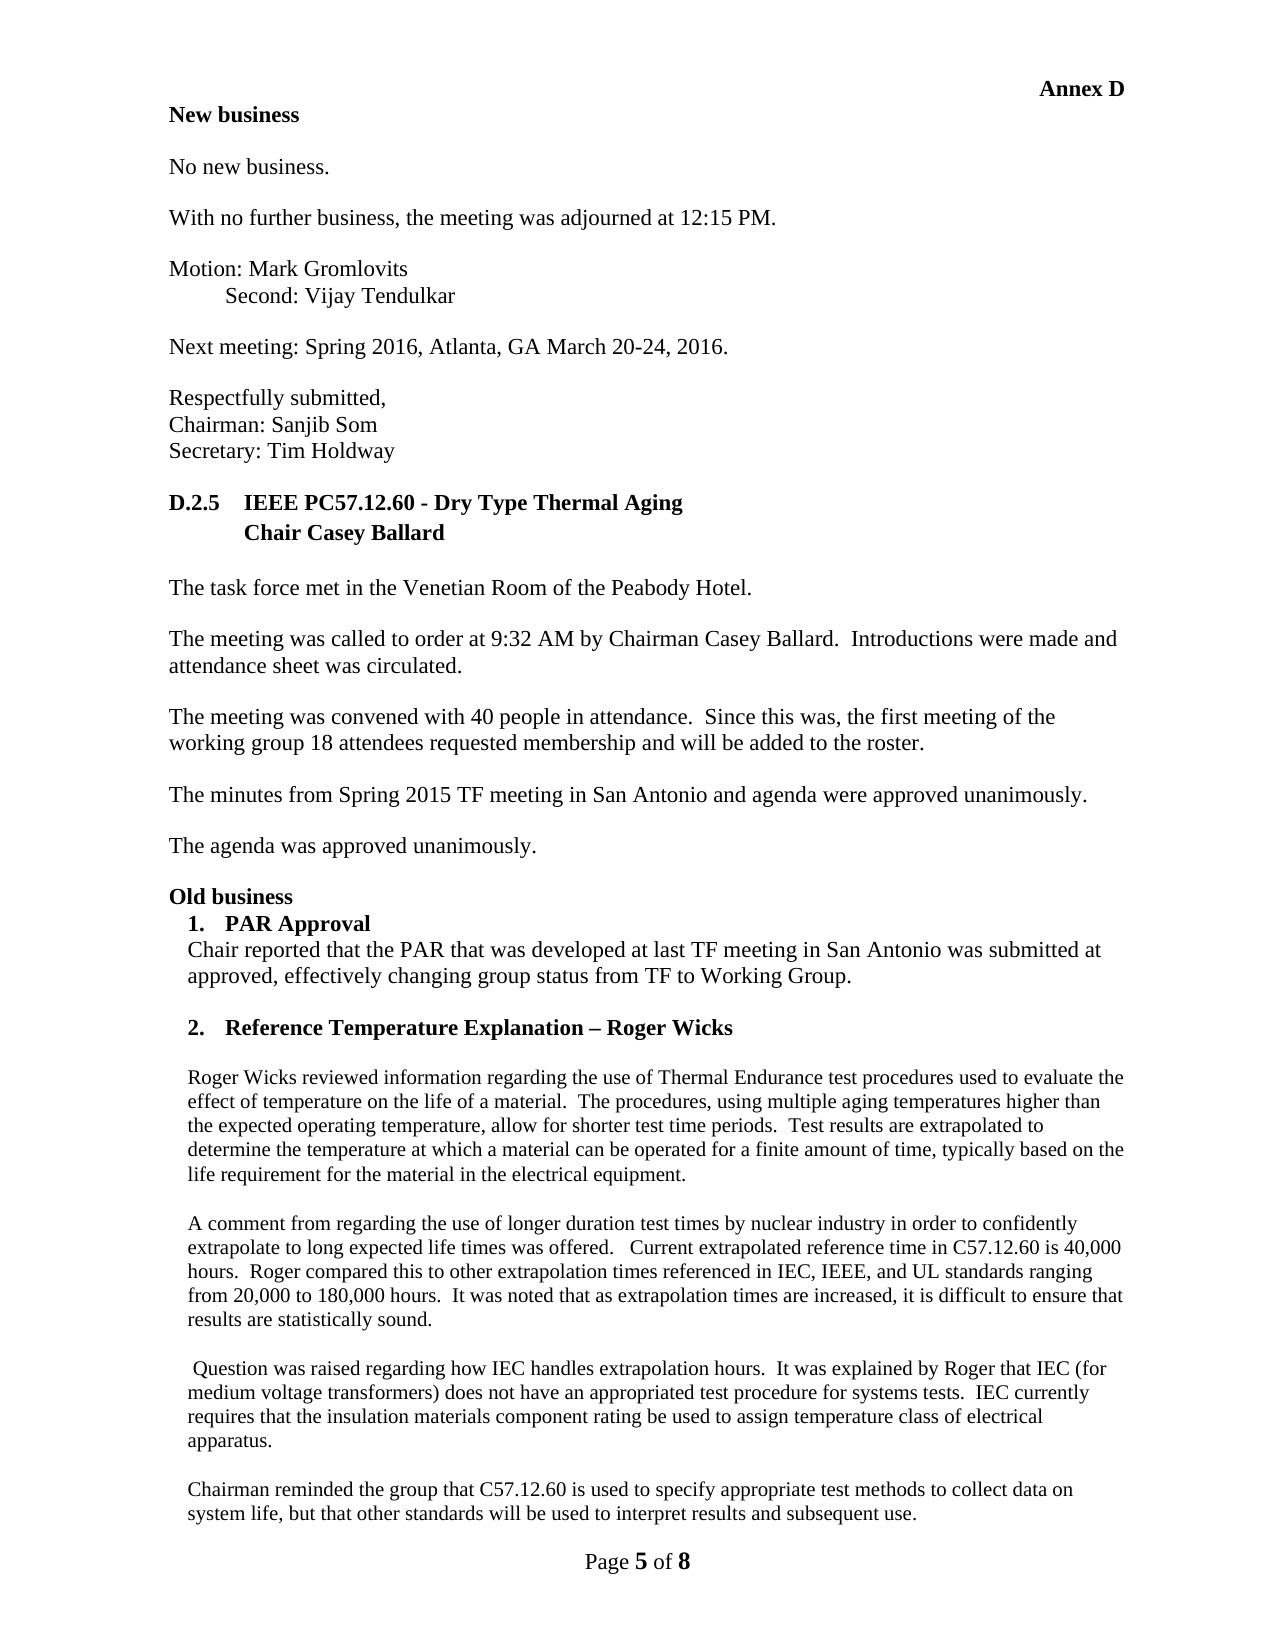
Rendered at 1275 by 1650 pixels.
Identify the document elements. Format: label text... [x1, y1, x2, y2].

text Motion: Mark Gromlovits [169, 255, 1125, 282]
text Roger Wicks reviewed information regarding the use of Thermal Endurance test procedures used to evaluate the effect of temperature on the life of a material. The procedures, using multiple aging temperatures higher than the expected operating temperature, allow for shorter test time periods. Test results are extrapolated to determine the temperature at which a material can be operated for a finite amount of time, typically based on the life requirement for the material in the electrical equipment. [187, 1065, 1125, 1186]
text Chairman: Sanjib Som [169, 411, 1125, 437]
text No new business. [169, 153, 1125, 179]
text Respectfully submitted, [169, 384, 1125, 411]
text Chairman reminded the group that C57.12.60 is used to specify appropriate test methods to collect data on system life, but that other standards will be used to interpret results and subsequent use. [187, 1477, 1125, 1525]
text With no further business, the meeting was adjourned at 12:15 PM. [169, 204, 1125, 230]
text The minutes from Spring 2015 TF meeting in San Antonio and agenda were approved unanimously. [169, 781, 1125, 807]
list PAR Approval [187, 910, 1125, 936]
text The meeting was convened with 40 people in attendance. Since this was, the first meeting of the working group 18 attendees requested membership and will be added to the roster. [169, 703, 1125, 756]
list Reference Temperature Explanation – Roger Wicks [187, 1014, 1125, 1040]
text Old business [169, 883, 1125, 910]
text The meeting was called to order at 9:32 AM by Chairman Casey Ballard. Introductions were made and attendance sheet was circulated. [169, 625, 1125, 678]
text Secretary: Tim Holdway [169, 437, 1125, 463]
text Second: Vijay Tendulkar [169, 282, 1125, 308]
text The agenda was approved unanimously. [169, 832, 1125, 858]
text Chair reported that the PAR that was developed at last TF meeting in San Antonio was submitted at approved, effectively changing group status from TF to Working Group. [187, 936, 1125, 989]
subtitle IEEE PC57.12.60 - Dry Type Thermal Aging Chair Casey Ballard [169, 488, 1125, 545]
text The task force met in the Venetian Room of the Peabody Hotel. [169, 574, 1125, 600]
text Question was raised regarding how IEC handles extrapolation hours. It was explained by Roger that IEC (for medium voltage transformers) does not have an appropriated test procedure for systems tests. IEC currently requires that the insulation materials component rating be used to assign temperature class of electrical apparatus. [187, 1356, 1125, 1452]
text Next meeting: Spring 2016, Atlanta, GA March 20-24, 2016. [169, 333, 1125, 359]
text New business [169, 101, 1125, 128]
text A comment from regarding the use of longer duration test times by nuclear industry in order to confidently extrapolate to long expected life times was offered. Current extrapolated reference time in C57.12.60 is 40,000 hours. Roger compared this to other extrapolation times referenced in IEC, IEEE, and UL standards ranging from 20,000 to 180,000 hours. It was noted that as extrapolation times are increased, it is difficult to ensure that results are statistically sound. [187, 1211, 1125, 1331]
